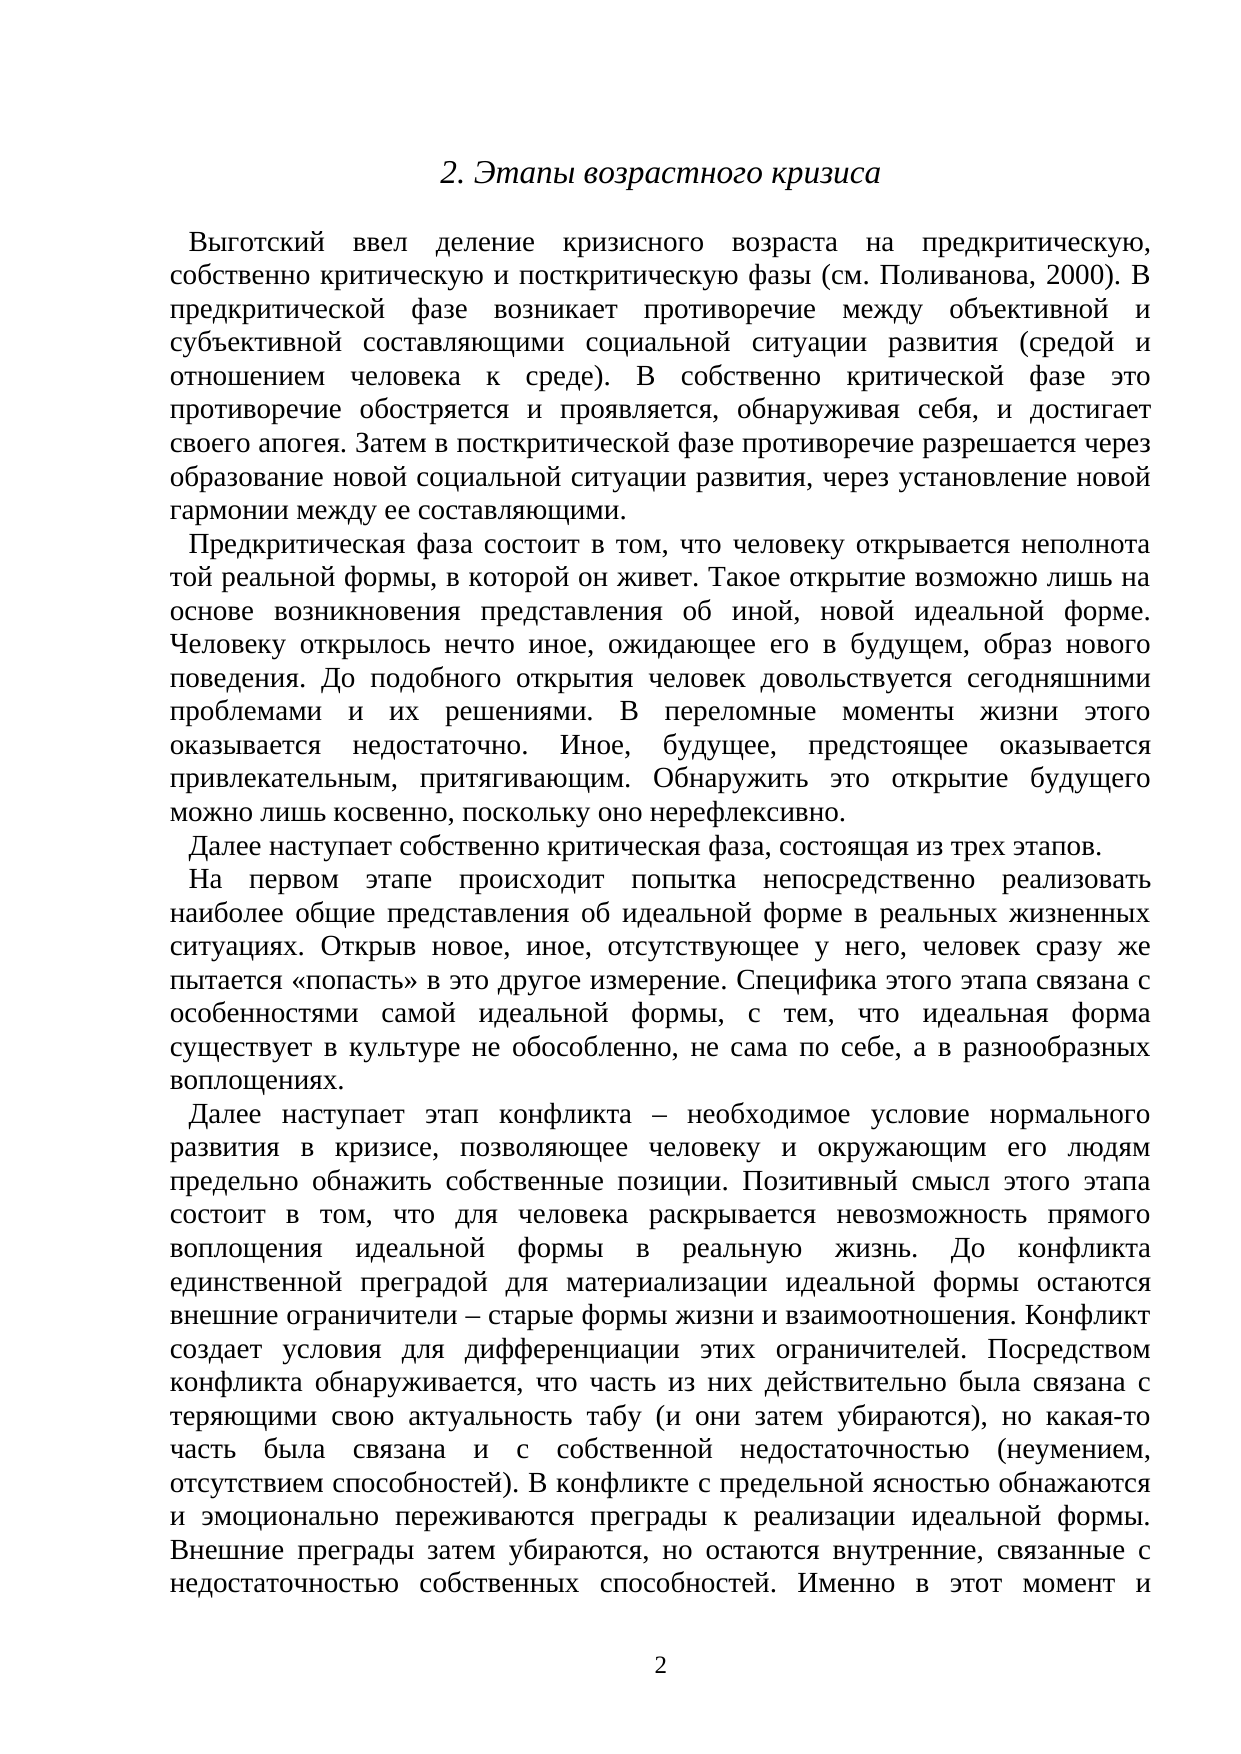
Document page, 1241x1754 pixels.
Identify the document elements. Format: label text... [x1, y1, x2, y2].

text Предкритическая фаза состоит в том, что человеку открывается неполнота той реальной формы, в которой он живет. Такое открытие возможно лишь на основе возникновения представления об иной, новой идеальной форме. Человеку открылось нечто иное, ожидающее его в будущем, образ нового поведения. До подобного открытия человек довольствуется сегодняшними проблемами и их решениями. В переломные моменты жизни этого оказывается недостаточно. Иное, будущее, предстоящее оказывается привлекательным, притягивающим. Обнаружить это открытие будущего можно лишь косвенно, поскольку оно нерефлексивно. [169, 526, 1152, 828]
text Далее наступает собственно критическая фаза, состоящая из трех этапов. [169, 828, 1152, 861]
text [169, 1096, 1152, 1599]
text Выготский ввел деление кризисного возраста на предкритическую, собственно критическую и посткритическую фазы (см. Поливанова, 2000). В предкритической фазе возникает противоречие между объективной и субъективной составляющими социальной ситуации развития (средой и отношением человека к среде). В собственно критической фазе это противоречие обостряется и проявляется, обнаруживая себя, и достигает своего апогея. Затем в посткритической фазе противоречие разрешается через образование новой социальной ситуации развития, через установление новой гармонии между ее составляющими. [169, 224, 1152, 526]
text На первом этапе происходит попытка непосредственно реализовать наиболее общие представления об идеальной форме в реальных жизненных ситуациях. Открыв новое, иное, отсутствующее у него, человек сразу же пытается «попасть» в это другое измерение. Специфика этого этапа связана с особенностями самой идеальной формы, с тем, что идеальная форма существует в культуре не обособленно, не сама по себе, а в разнообразных воплощениях. [169, 861, 1152, 1096]
text 2. Этапы возрастного кризиса [169, 152, 1152, 190]
